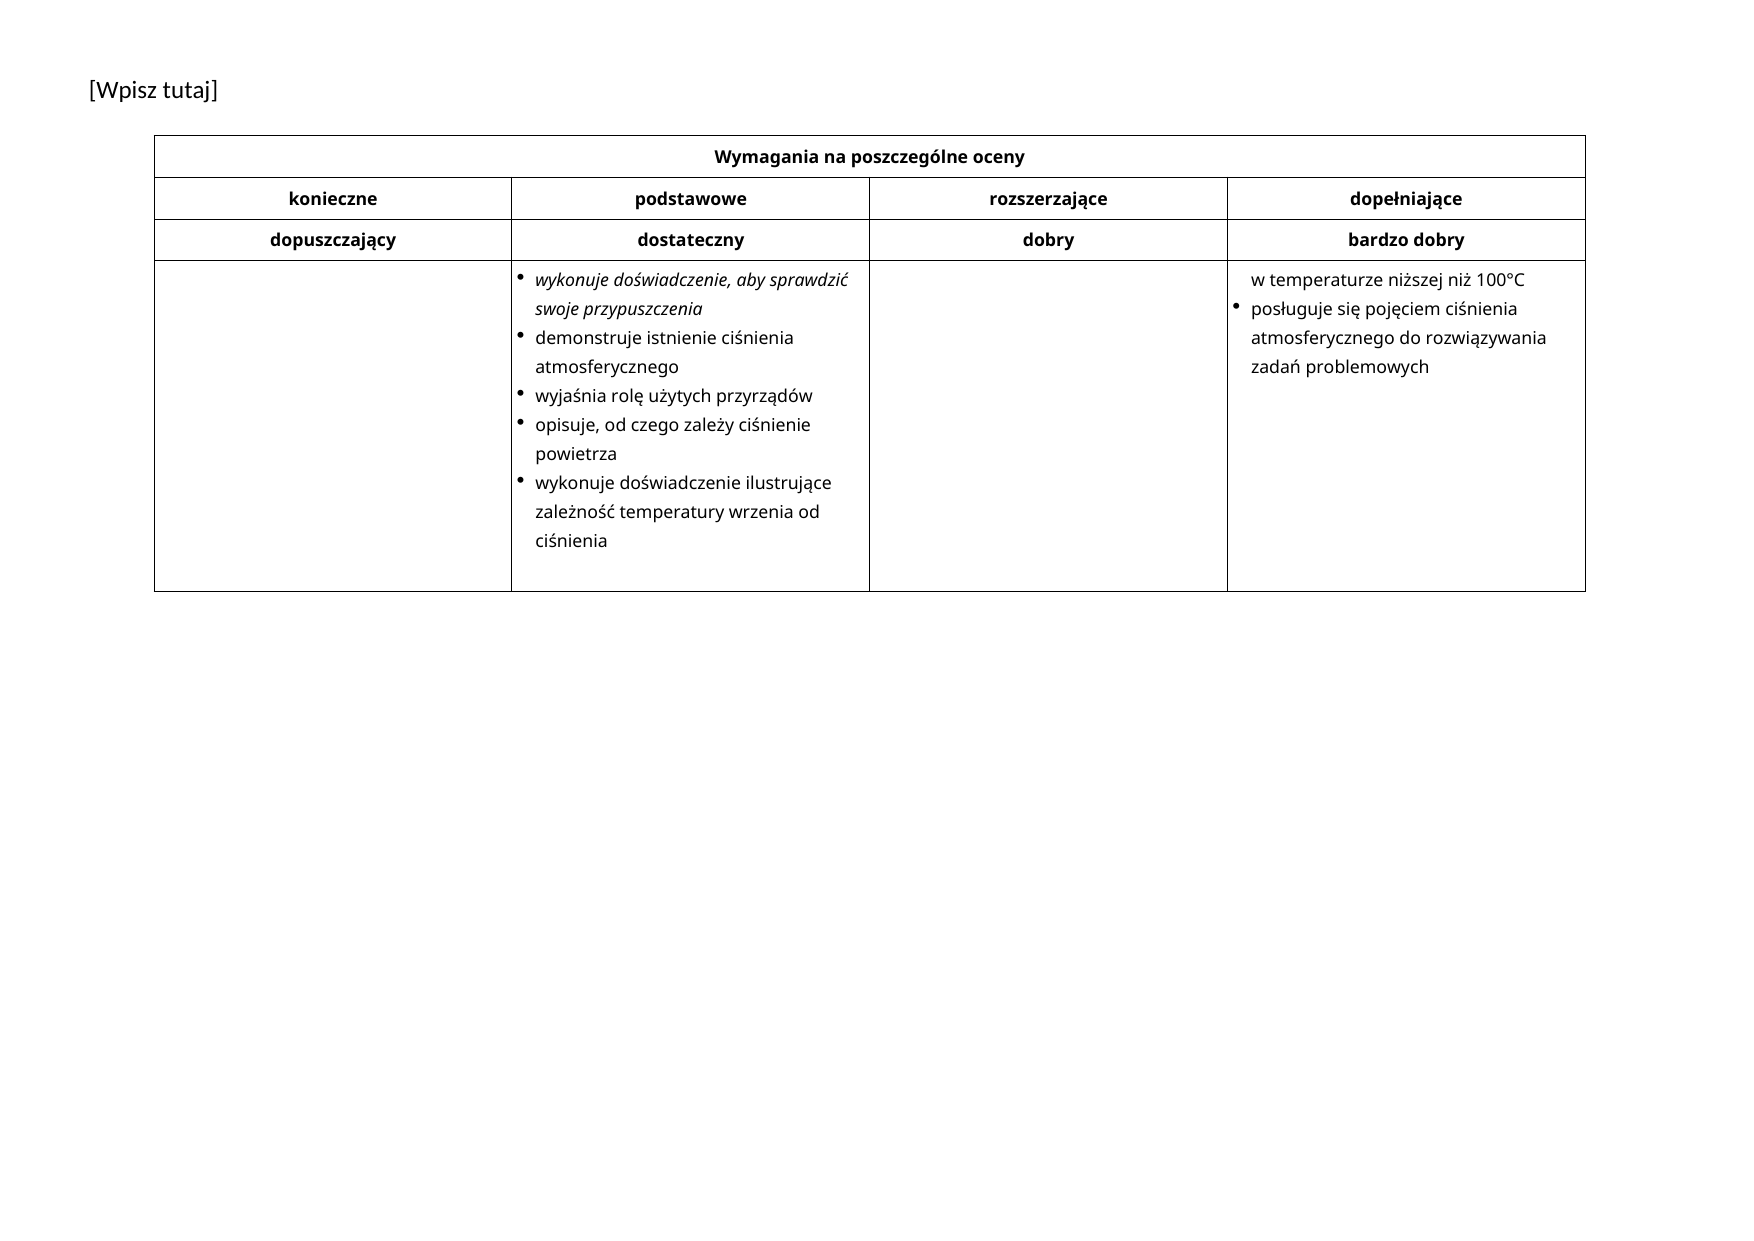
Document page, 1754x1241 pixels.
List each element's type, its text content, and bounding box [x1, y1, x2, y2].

table_cell rozszerzające [870, 178, 1227, 218]
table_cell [1228, 261, 1585, 591]
table_cell dobry [870, 220, 1227, 260]
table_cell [155, 261, 511, 591]
table_cell bardzo dobry [1228, 220, 1585, 260]
table_header Wymagania na poszczególne oceny [155, 136, 1585, 177]
table_cell konieczne [155, 178, 511, 218]
table_cell podstawowe [512, 178, 869, 218]
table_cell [512, 261, 869, 591]
table_cell dopełniające [1228, 178, 1585, 218]
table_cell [870, 261, 1227, 591]
table_cell dostateczny [512, 220, 869, 260]
table_cell dopuszczający [155, 220, 511, 260]
